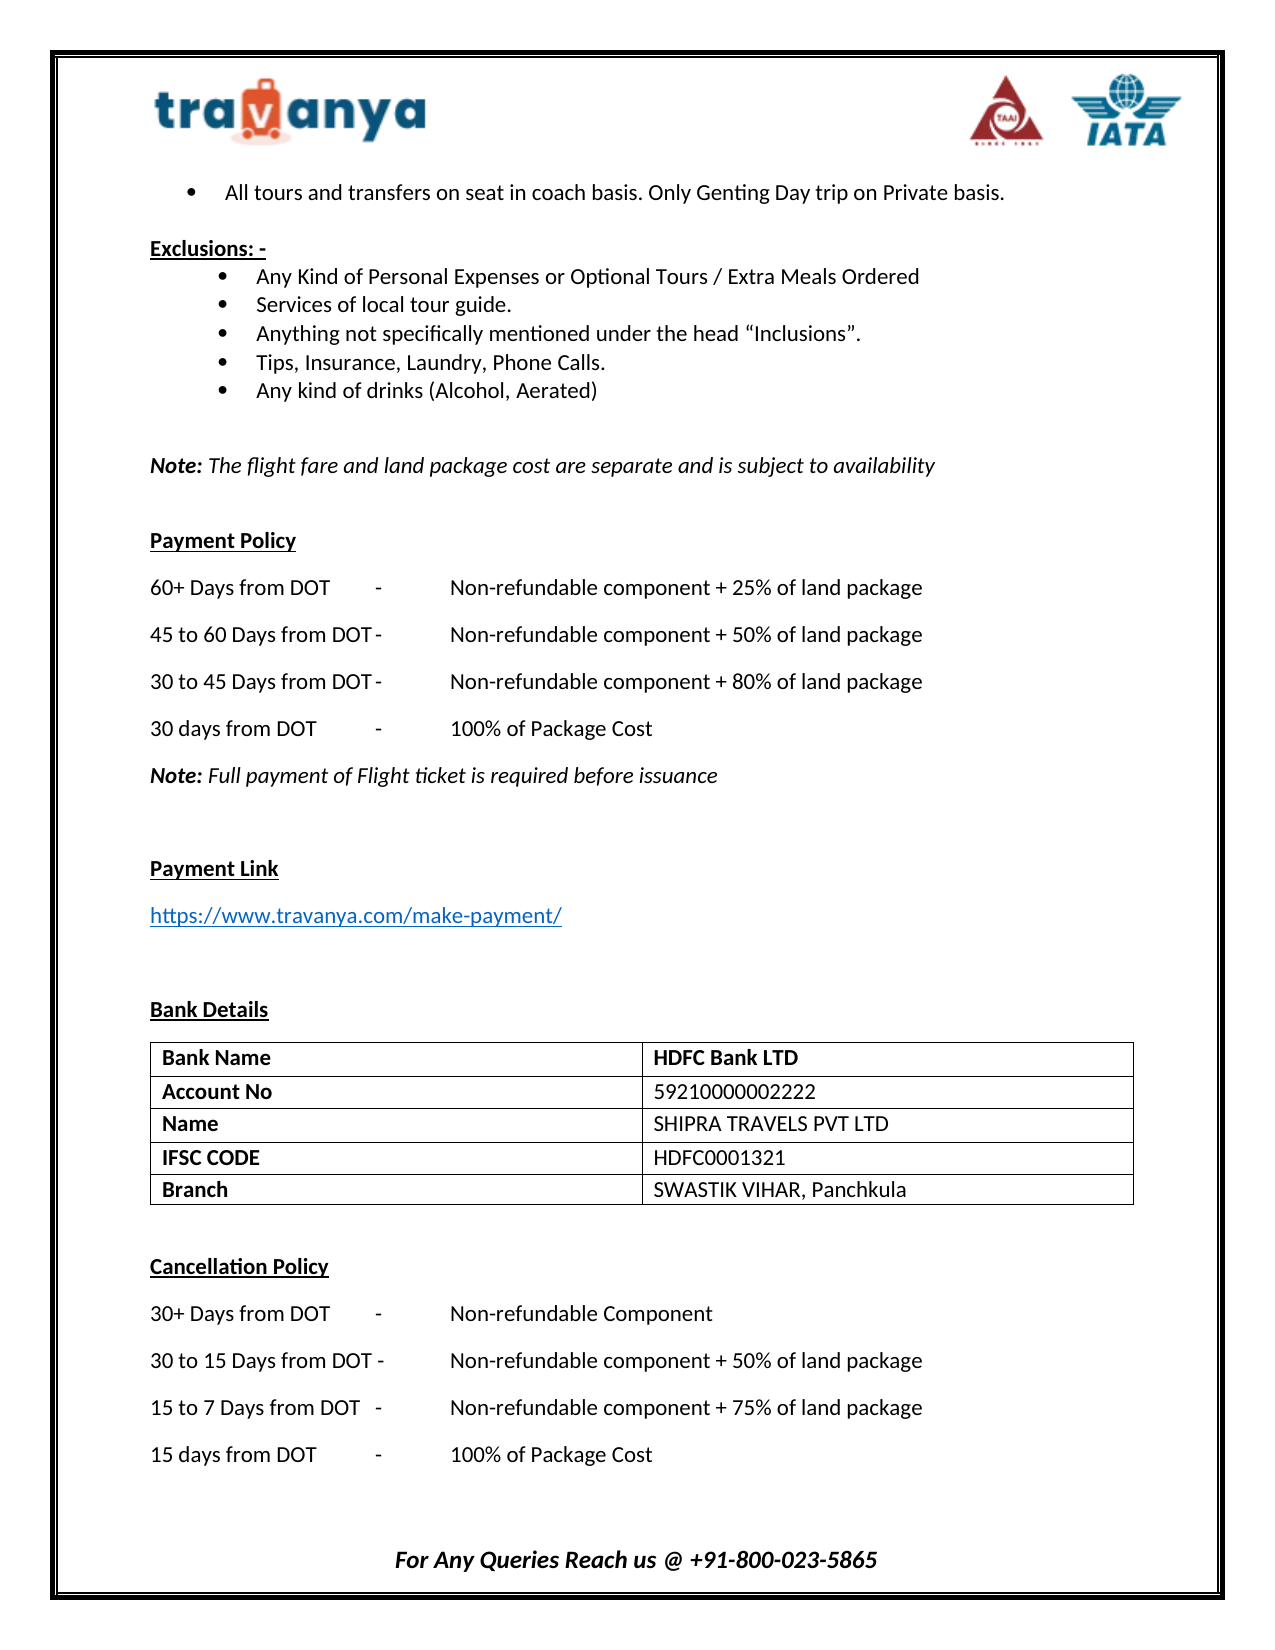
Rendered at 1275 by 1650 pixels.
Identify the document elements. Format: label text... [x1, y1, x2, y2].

text https://www.travanya.com/make-payment/ [150, 901, 1125, 929]
table_cell SWASTIK VIHAR, Panchkula [643, 1175, 1133, 1204]
text 30 to 15 Days from DOT - Non-refundable component + 50% of land package [150, 1346, 1125, 1374]
table_cell 59210000002222 [643, 1077, 1133, 1108]
text Exclusions: - [150, 234, 1125, 262]
table_header HDFC Bank LTD [643, 1043, 1133, 1076]
text 45 to 60 Days from DOT - Non-refundable component + 50% of land package [150, 620, 1125, 648]
picture [150, 75, 427, 152]
list Tips, Insurance, Laundry, Phone Calls. [219, 347, 1125, 376]
text 60+ Days from DOT - Non-refundable component + 25% of land package [150, 573, 1125, 601]
list Any Kind of Personal Expenses or Optional Tours / Extra Meals Ordered [219, 262, 1125, 290]
table_cell Name [151, 1109, 642, 1142]
table_cell IFSC CODE [151, 1143, 642, 1174]
text 15 days from DOT - 100% of Package Cost [150, 1440, 1125, 1468]
text Note: The flight fare and land package cost are separate and is subject to availability [150, 452, 1125, 479]
text 30 days from DOT - 100% of Package Cost [150, 714, 1125, 742]
list Services of local tour guide. [219, 290, 1125, 318]
text Payment Link [150, 854, 1125, 883]
text 30 to 45 Days from DOT - Non-refundable component + 80% of land package [150, 667, 1125, 695]
table_cell HDFC0001321 [643, 1143, 1133, 1174]
list All tours and transfers on seat in coach basis. Only Genting Day trip on Private basis. [187, 178, 1125, 234]
text Note: Full payment of Flight ticket is required before issuance [150, 761, 1125, 789]
text Cancellation Policy [150, 1252, 1125, 1280]
picture [957, 68, 1185, 154]
text Bank Details [150, 995, 1125, 1023]
table_cell Account No [151, 1077, 642, 1108]
text 30+ Days from DOT - Non-refundable Component [150, 1299, 1125, 1327]
table_header Bank Name [151, 1043, 642, 1076]
text 15 to 7 Days from DOT - Non-refundable component + 75% of land package [150, 1393, 1125, 1421]
table_cell SHIPRA TRAVELS PVT LTD [643, 1109, 1133, 1142]
text Payment Policy [150, 526, 1125, 554]
list Any kind of drinks (Alcohol, Aerated) [219, 377, 1125, 404]
list Anything not specifically mentioned under the head “Inclusions”. [219, 318, 1125, 347]
table_cell Branch [151, 1175, 642, 1204]
